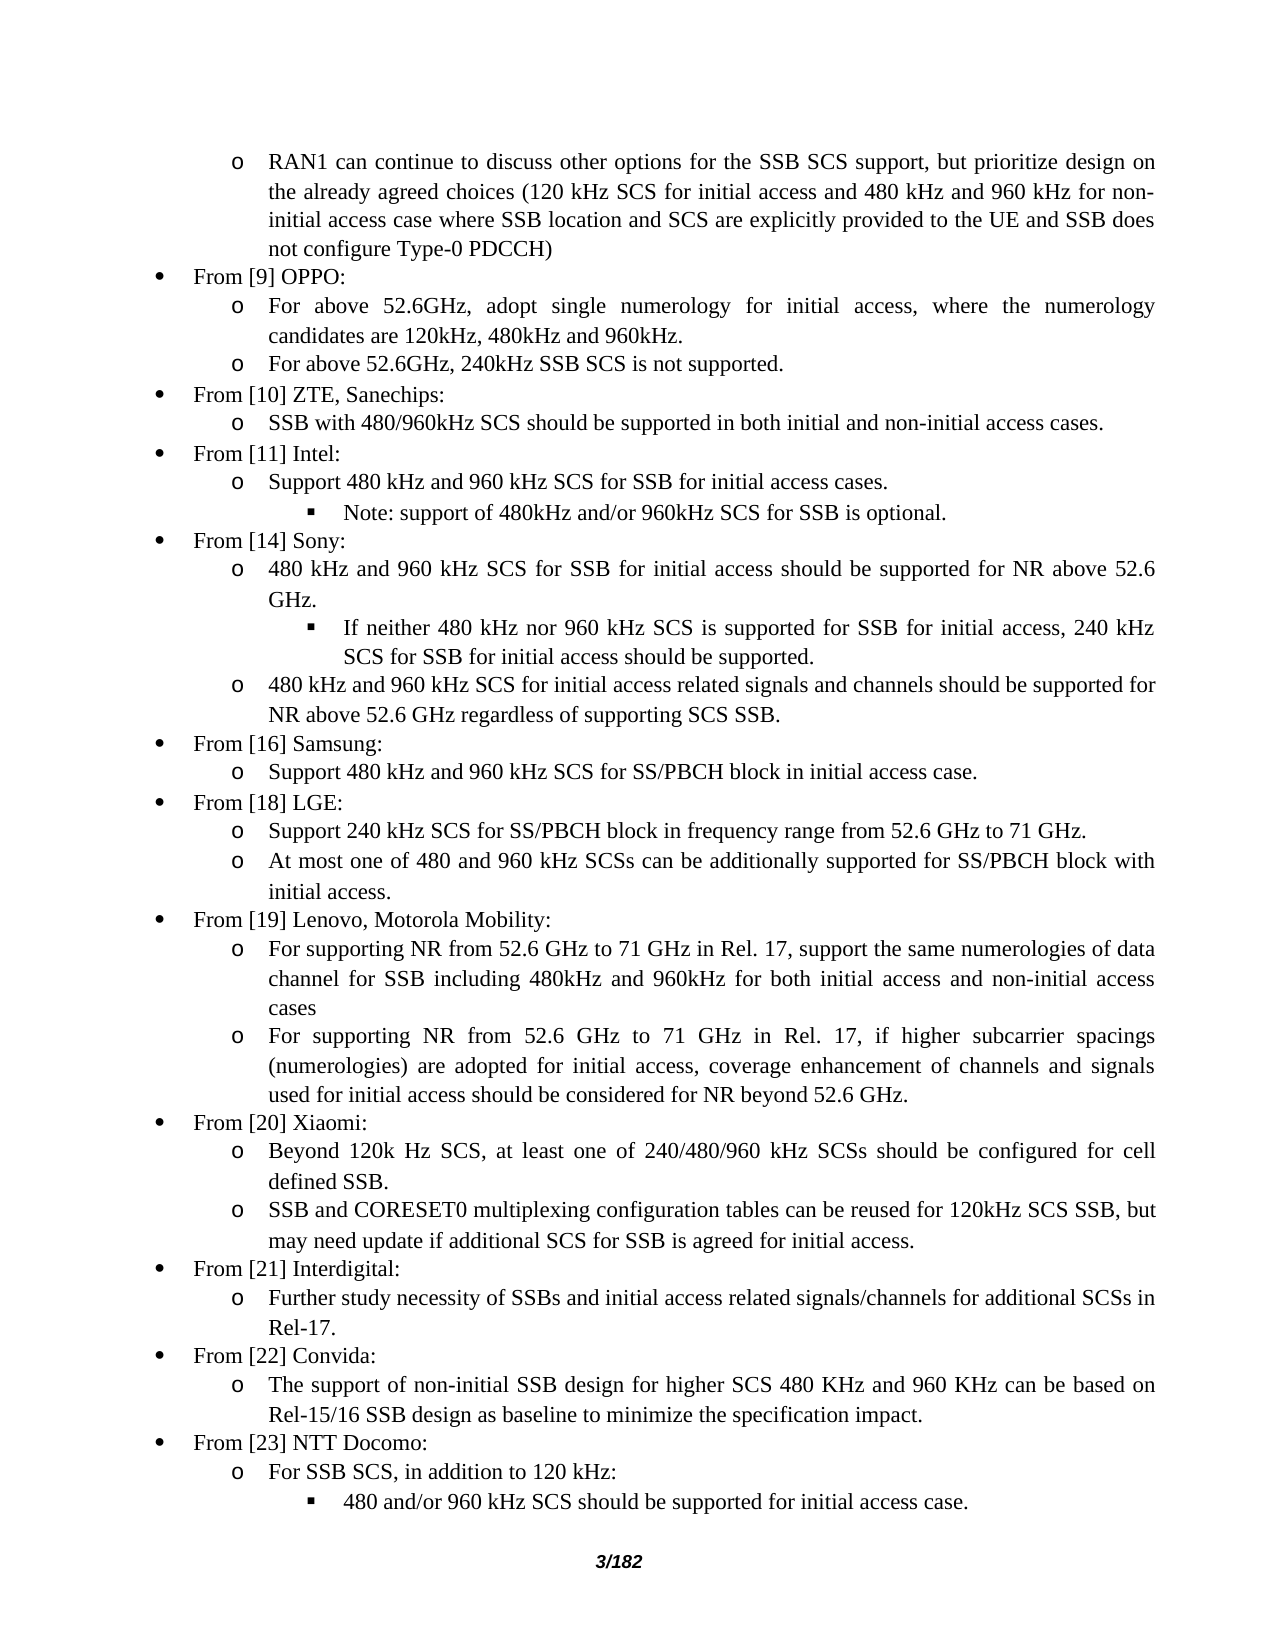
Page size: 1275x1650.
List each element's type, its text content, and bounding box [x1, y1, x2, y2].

list Support 480 kHz and 960 kHz SCS for SS/PBCH block in initial access case. [231, 758, 1157, 787]
list The support of non-initial SSB design for higher SCS 480 KHz and 960 KHz can be based on Rel-15/16 SSB design as baseline to minimize the specification impact. [231, 1371, 1157, 1427]
list From [11] Intel: [156, 440, 1157, 466]
list SSB with 480/960kHz SCS should be supported in both initial and non-initial access cases. [231, 409, 1157, 438]
list From [22] Convida: [156, 1342, 1157, 1369]
list For above 52.6GHz, 240kHz SSB SCS is not supported. [231, 351, 1157, 379]
list At most one of 480 and 960 kHz SCSs can be additionally supported for SS/PBCH block with initial access. [231, 848, 1157, 904]
list From [10] ZTE, Sanechips: [156, 381, 1157, 407]
list For above 52.6GHz, adopt single numerology for initial access, where the numerology candidates are 120kHz, 480kHz and 960kHz. [231, 292, 1157, 348]
list Support 240 kHz SCS for SS/PBCH block in frequency range from 52.6 GHz to 71 GHz. [231, 817, 1157, 845]
list From [9] OPPO: [156, 263, 1157, 290]
list From [21] Interdigital: [156, 1255, 1157, 1281]
list 480 and/or 960 kHz SCS should be supported for initial access case. [306, 1488, 1157, 1515]
list If neither 480 kHz nor 960 kHz SCS is supported for SSB for initial access, 240 kHz SCS for SSB for initial access should be supported. [306, 614, 1157, 669]
list From [18] LGE: [156, 789, 1157, 815]
list Beyond 120k Hz SCS, at least one of 240/480/960 kHz SCSs should be configured for cell defined SSB. [231, 1138, 1157, 1194]
list From [14] Sony: [156, 527, 1157, 553]
list From [16] Samsung: [156, 730, 1157, 756]
list For SSB SCS, in addition to 120 kHz: [231, 1458, 1157, 1486]
list From [20] Xiaomi: [156, 1109, 1157, 1136]
list From [23] NTT Docomo: [156, 1429, 1157, 1456]
list SSB and CORESET0 multiplexing configuration tables can be reused for 120kHz SCS SSB, but may need update if additional SCS for SSB is agreed for initial access. [231, 1196, 1157, 1253]
list 480 kHz and 960 kHz SCS for initial access related signals and channels should be supported for NR above 52.6 GHz regardless of supporting SCS SSB. [231, 671, 1157, 728]
list 480 kHz and 960 kHz SCS for SSB for initial access should be supported for NR above 52.6 GHz. [231, 556, 1157, 612]
list RAN1 can continue to discuss other options for the SSB SCS support, but prioritize design on the already agreed choices (120 kHz SCS for initial access and 480 kHz and 960 kHz for non-initial access case where SSB location and SCS are explicitly provided to the UE and SSB does not configure Type-0 PDCCH) [231, 148, 1157, 261]
list Support 480 kHz and 960 kHz SCS for SSB for initial access cases. [231, 468, 1157, 496]
list From [19] Lenovo, Motorola Mobility: [156, 906, 1157, 933]
list Further study necessity of SSBs and initial access related signals/channels for additional SCSs in Rel-17. [231, 1283, 1157, 1340]
list Note: support of 480kHz and/or 960kHz SCS for SSB is optional. [306, 499, 1157, 525]
list For supporting NR from 52.6 GHz to 71 GHz in Rel. 17, if higher subcarrier spacings (numerologies) are adopted for initial access, coverage enhancement of channels and signals used for initial access should be considered for NR beyond 52.6 GHz. [231, 1022, 1157, 1107]
list For supporting NR from 52.6 GHz to 71 GHz in Rel. 17, support the same numerologies of data channel for SSB including 480kHz and 960kHz for both initial access and non-initial access cases [231, 935, 1157, 1020]
